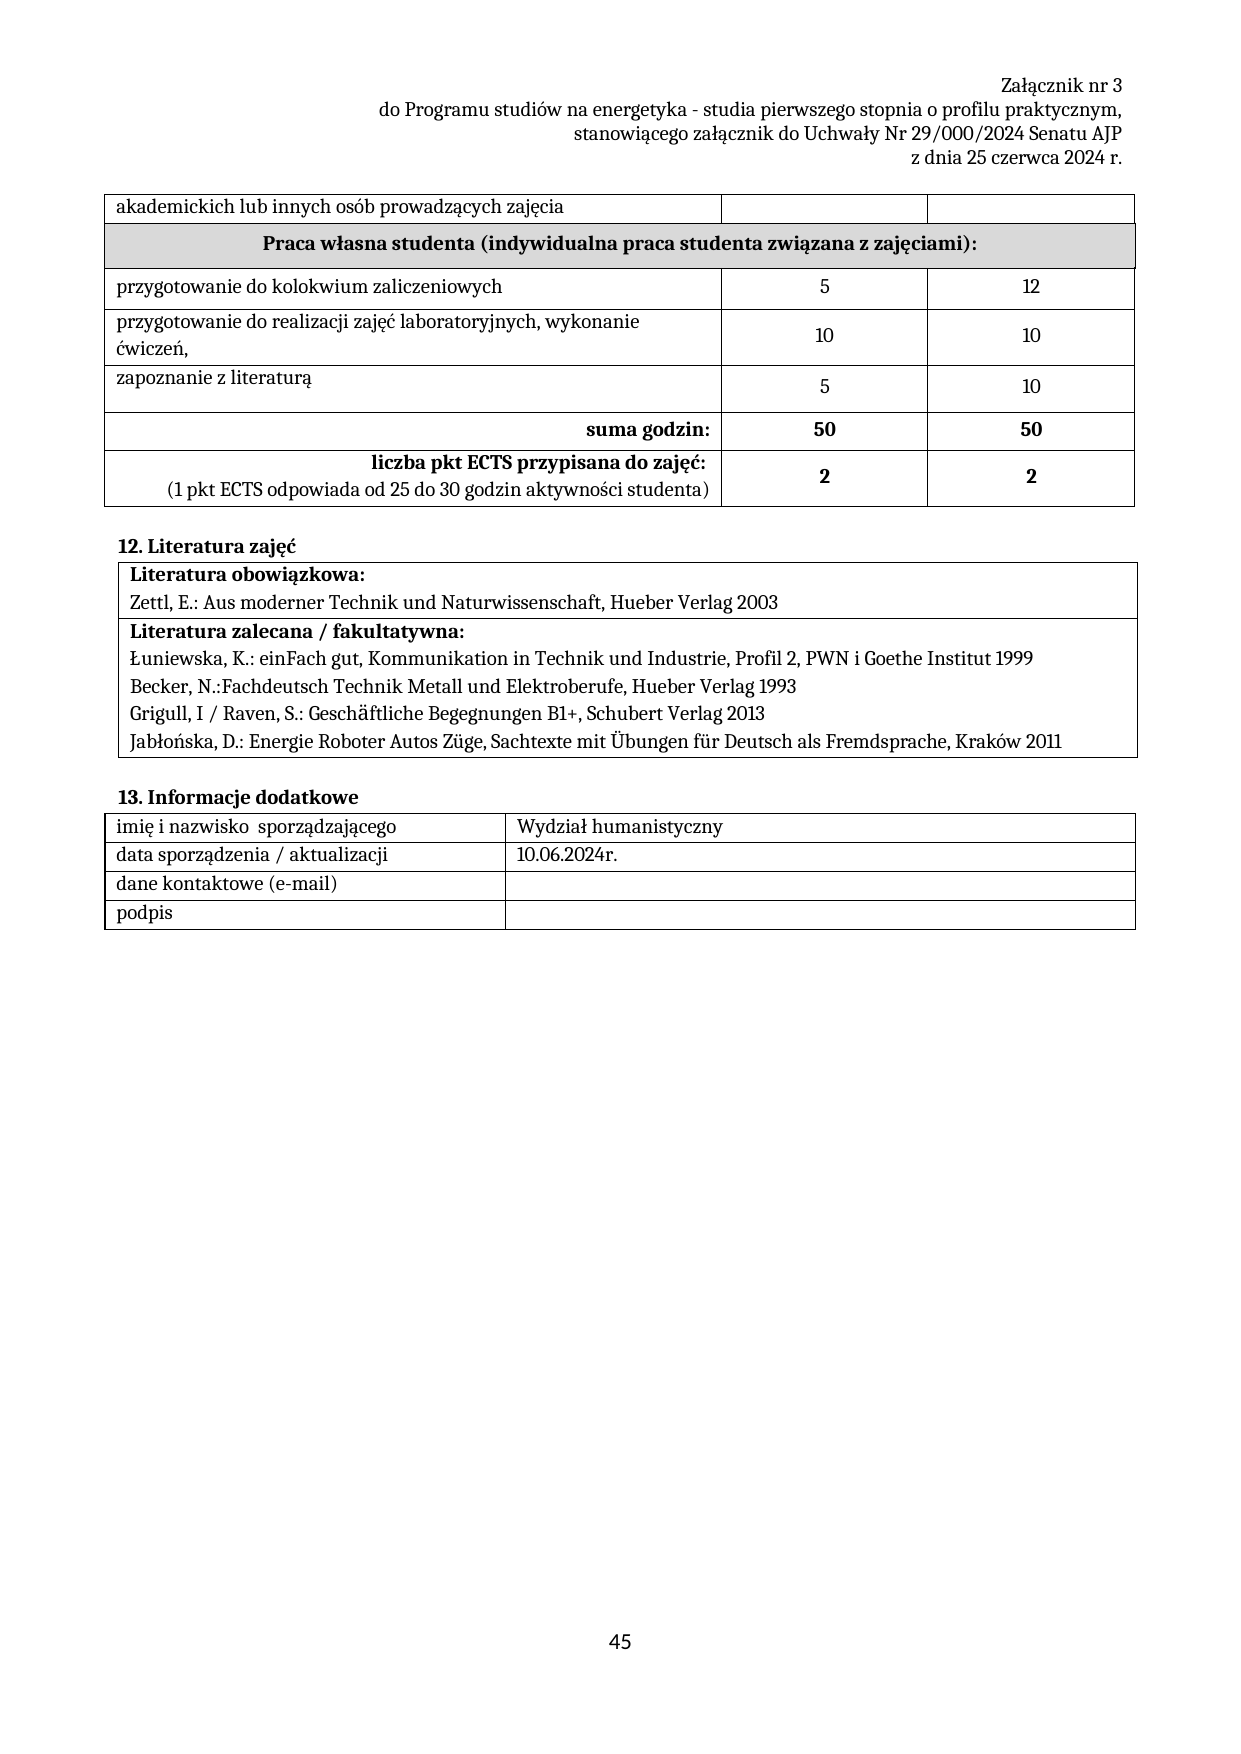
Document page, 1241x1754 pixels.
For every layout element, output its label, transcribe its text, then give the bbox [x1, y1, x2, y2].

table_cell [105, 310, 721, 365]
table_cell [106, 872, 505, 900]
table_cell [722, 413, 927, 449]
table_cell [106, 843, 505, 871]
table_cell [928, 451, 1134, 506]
text 13. Informacje dodatkowe [118, 786, 1122, 810]
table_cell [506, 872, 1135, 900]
text 12. Literatura zajęć [118, 534, 1122, 558]
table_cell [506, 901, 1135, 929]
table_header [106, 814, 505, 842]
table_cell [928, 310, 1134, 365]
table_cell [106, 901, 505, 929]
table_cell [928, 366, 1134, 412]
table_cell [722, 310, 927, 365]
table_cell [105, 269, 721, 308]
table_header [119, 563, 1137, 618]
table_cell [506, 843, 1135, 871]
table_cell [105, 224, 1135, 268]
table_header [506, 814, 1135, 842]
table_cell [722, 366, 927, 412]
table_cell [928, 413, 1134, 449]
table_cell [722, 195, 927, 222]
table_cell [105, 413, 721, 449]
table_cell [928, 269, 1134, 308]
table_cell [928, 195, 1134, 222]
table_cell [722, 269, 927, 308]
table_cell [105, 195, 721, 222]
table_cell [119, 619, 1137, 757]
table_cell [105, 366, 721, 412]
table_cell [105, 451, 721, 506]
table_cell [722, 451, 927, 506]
